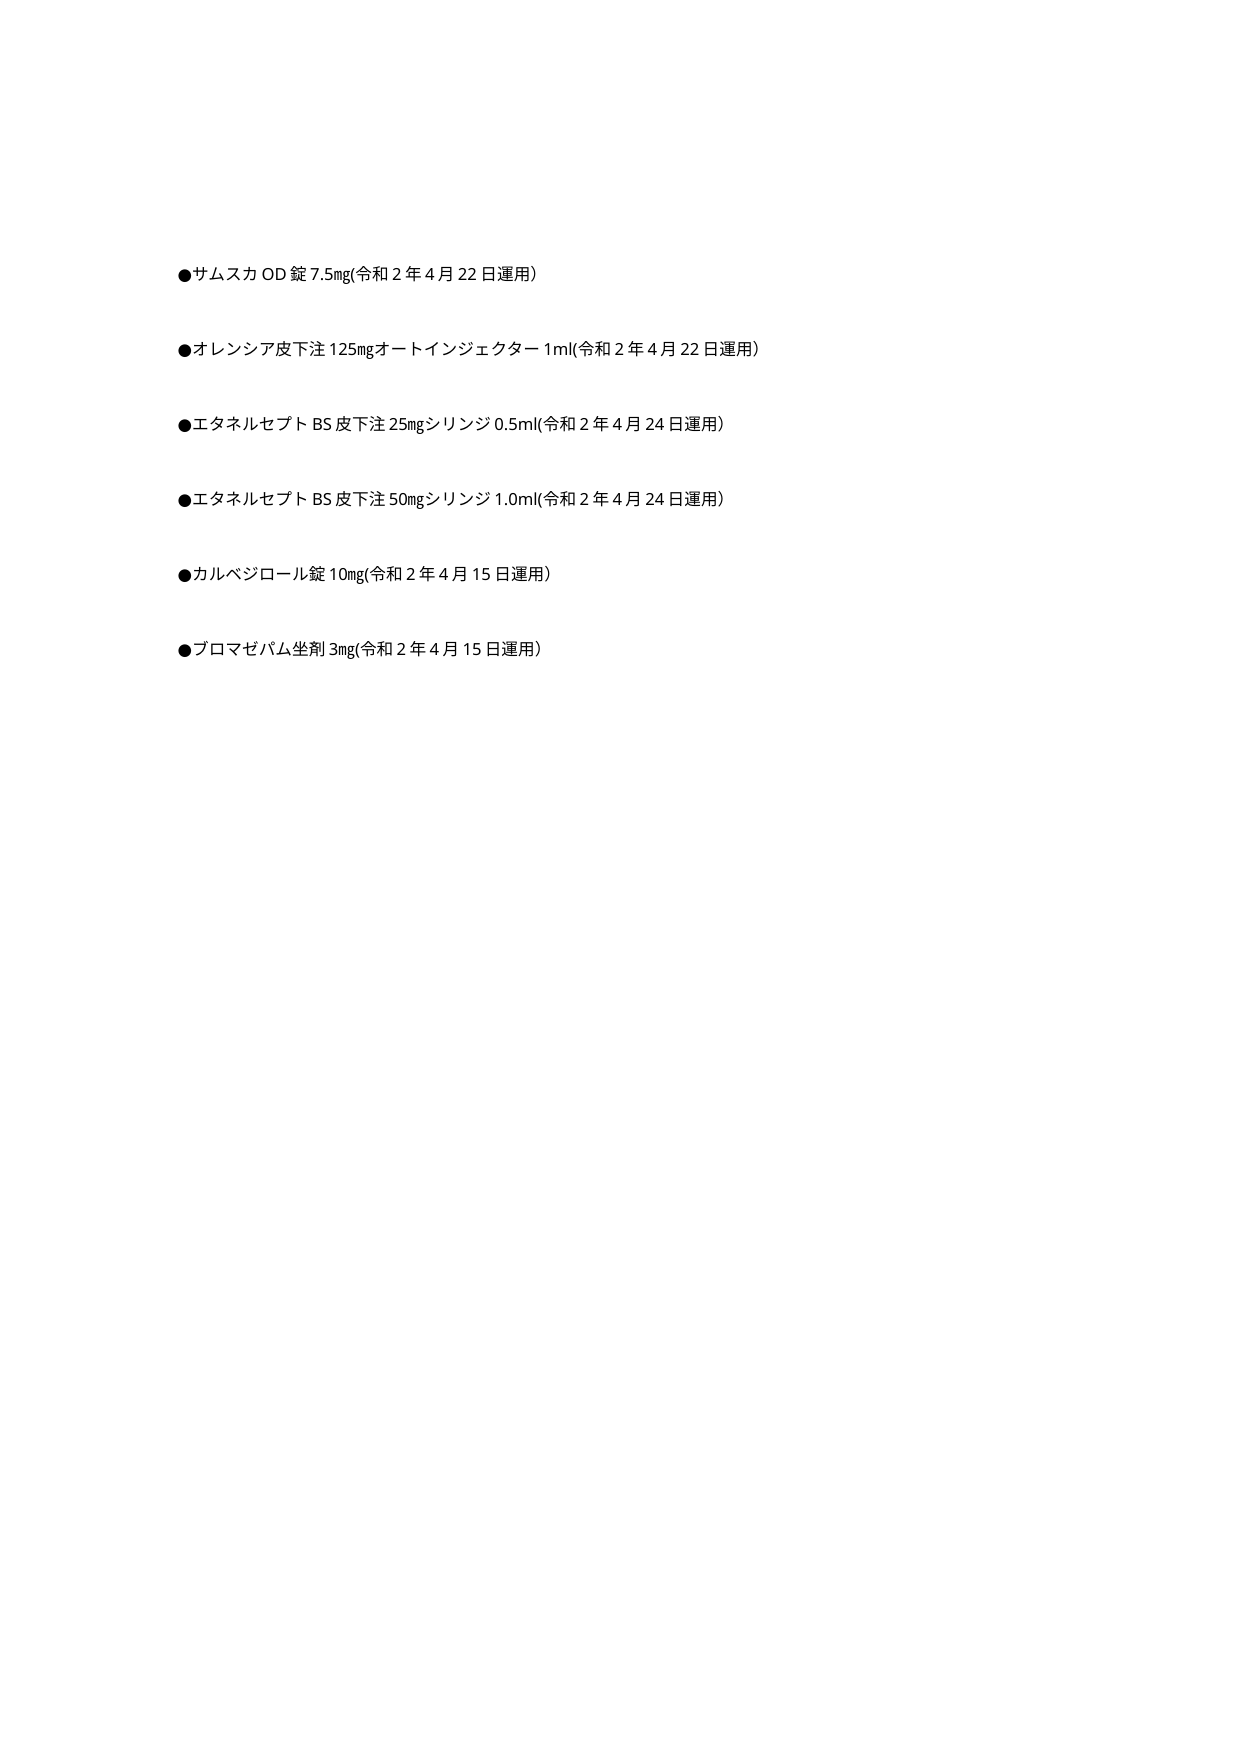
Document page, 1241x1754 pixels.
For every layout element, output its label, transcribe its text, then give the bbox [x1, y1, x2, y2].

text ●カルベジロール錠10㎎(令和2年4月15日運用） [177, 554, 1063, 592]
text ●サムスカOD錠7.5㎎(令和2年4月22日運用） [177, 254, 1063, 292]
text ●エタネルセプトBS皮下注50㎎シリンジ1.0ml(令和2年4月24日運用） [177, 479, 1063, 517]
text ●ブロマゼパム坐剤3㎎(令和2年4月15日運用） [177, 629, 1063, 667]
text ●エタネルセプトBS皮下注25㎎シリンジ0.5ml(令和2年4月24日運用） [177, 404, 1063, 442]
text ●オレンシア皮下注125㎎オートインジェクター1ml(令和2年4月22日運用） [177, 329, 1063, 367]
